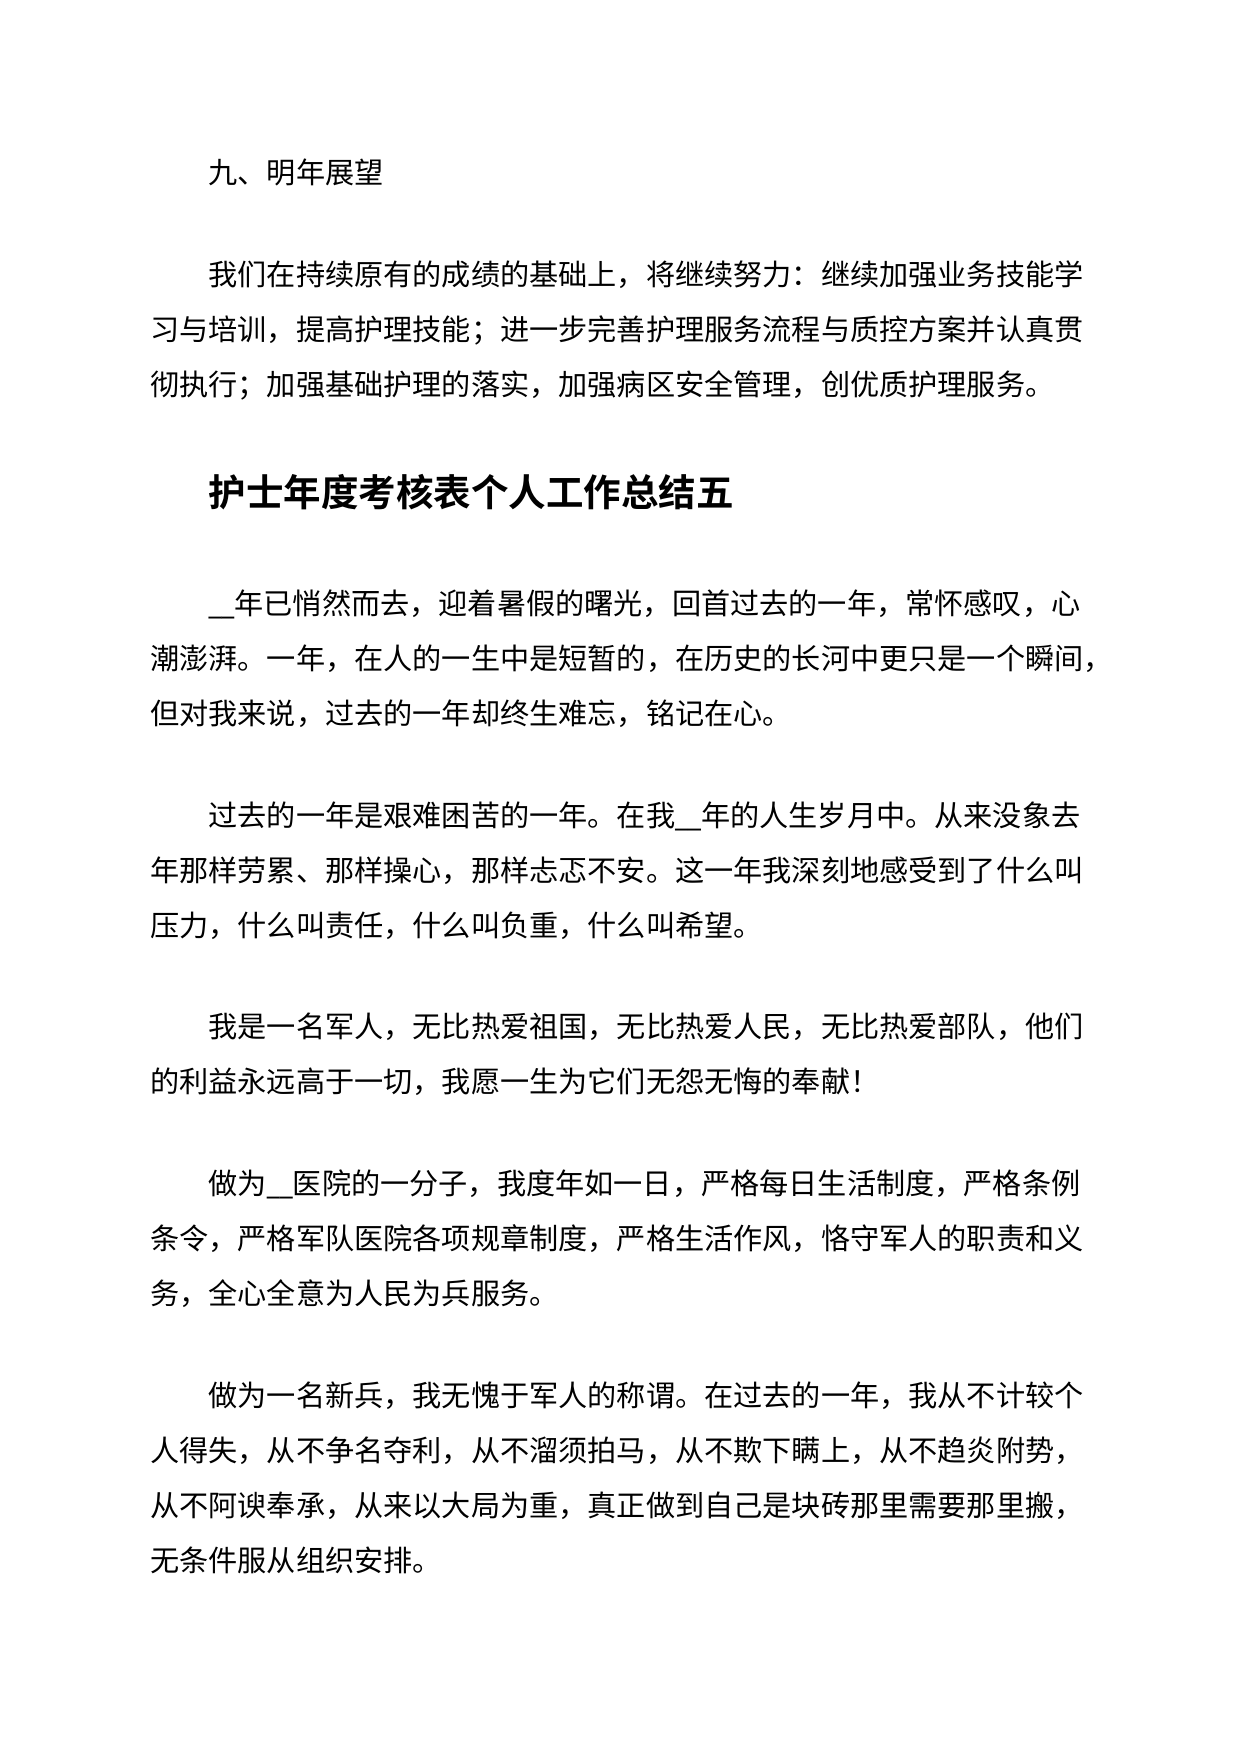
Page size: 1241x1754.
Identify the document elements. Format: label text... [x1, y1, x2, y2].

text 护士年度考核表个人工作总结五 [150, 463, 1090, 518]
text 做为__医院的一分子，我度年如一日，严格每日生活制度，严格条例条令，严格军队医院各项规章制度，严格生活作风，恪守军人的职责和义务，全心全意为人民为兵服务。 [150, 1161, 1090, 1313]
text 九、明年展望 [150, 150, 1090, 192]
text __年已悄然而去，迎着暑假的曙光，回首过去的一年，常怀感叹，心潮澎湃。一年，在人的一生中是短暂的，在历史的长河中更只是一个瞬间，但对我来说，过去的一年却终生难忘，铭记在心。 [150, 581, 1090, 733]
text 我们在持续原有的成绩的基础上，将继续努力：继续加强业务技能学习与培训，提高护理技能；进一步完善护理服务流程与质控方案并认真贯彻执行；加强基础护理的落实，加强病区安全管理，创优质护理服务。 [150, 252, 1090, 404]
text 过去的一年是艰难困苦的一年。在我__年的人生岁月中。从来没象去年那样劳累、那样操心，那样忐忑不安。这一年我深刻地感受到了什么叫压力，什么叫责任，什么叫负重，什么叫希望。 [150, 792, 1090, 944]
text 我是一名军人，无比热爱祖国，无比热爱人民，无比热爱部队，他们的利益永远高于一切，我愿一生为它们无怨无悔的奉献！ [150, 1004, 1090, 1101]
text 做为一名新兵，我无愧于军人的称谓。在过去的一年，我从不计较个人得失，从不争名夺利，从不溜须拍马，从不欺下瞒上，从不趋炎附势，从不阿谀奉承，从来以大局为重，真正做到自己是块砖那里需要那里搬，无条件服从组织安排。 [150, 1372, 1090, 1579]
